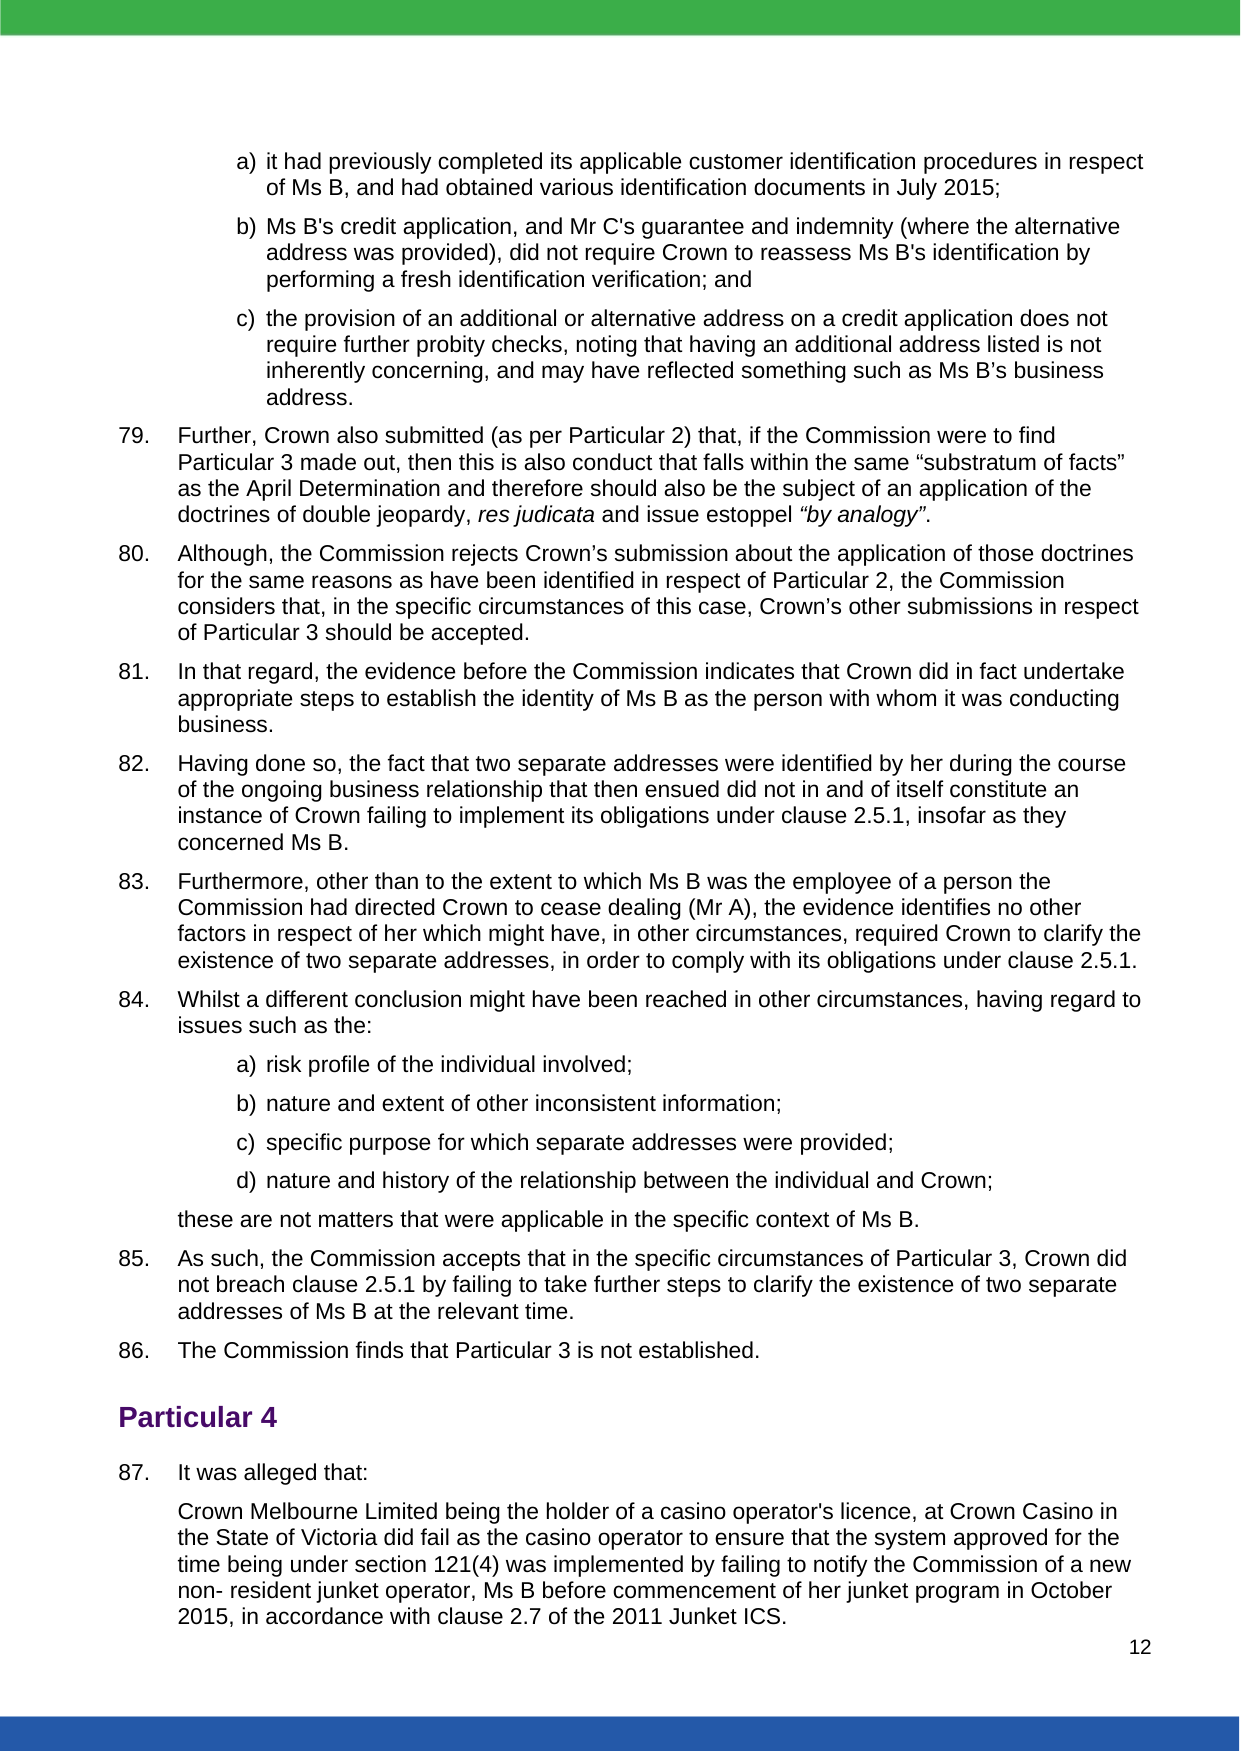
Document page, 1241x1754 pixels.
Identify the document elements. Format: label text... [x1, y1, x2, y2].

list these are not matters that were applicable in the specific context of Ms B. [177, 1206, 1152, 1233]
list Ms B's credit application, and Mr C's guarantee and indemnity (where the alternative address was provided), did not require Crown to reassess Ms B's identification by performing a fresh identification verification; and [236, 213, 1152, 292]
list nature and history of the relationship between the individual and Crown; [236, 1167, 1152, 1194]
list Furthermore, other than to the extent to which Ms B was the employee of a person the Commission had directed Crown to cease dealing (Mr A), the evidence identifies no other factors in respect of her which might have, in other circumstances, required Crown to clarify the existence of two separate addresses, in order to comply with its obligations under clause 2.5.1. [118, 868, 1152, 973]
subtitle Particular 4 [118, 1401, 1152, 1434]
list Whilst a different conclusion might have been reached in other circumstances, having regard to issues such as the: [118, 986, 1152, 1038]
list It was alleged that: [118, 1459, 1152, 1485]
list the provision of an additional or alternative address on a credit application does not require further probity checks, noting that having an additional address listed is not inherently concerning, and may have reflected something such as Ms B’s business address. [236, 304, 1152, 410]
list In that regard, the evidence before the Commission indicates that Crown did in fact undertake appropriate steps to establish the identity of Ms B as the person with whom it was conducting business. [118, 658, 1152, 737]
list nature and extent of other inconsistent information; [236, 1090, 1152, 1116]
picture [0, 1713, 1240, 1751]
picture [0, 0, 1241, 38]
list The Commission finds that Particular 3 is not established. [118, 1337, 1152, 1363]
list it had previously completed its applicable customer identification procedures in respect of Ms B, and had obtained various identification documents in July 2015; [236, 148, 1152, 200]
list Having done so, the fact that two separate addresses were identified by her during the course of the ongoing business relationship that then ensued did not in and of itself constitute an instance of Crown failing to implement its obligations under clause 2.5.1, insofar as they concerned Ms B. [118, 750, 1152, 855]
list Although, the Commission rejects Crown’s submission about the application of those doctrines for the same reasons as have been identified in respect of Particular 2, the Commission considers that, in the specific circumstances of this case, Crown’s other submissions in respect of Particular 3 should be accepted. [118, 540, 1152, 646]
list specific purpose for which separate addresses were provided; [236, 1128, 1152, 1155]
list Further, Crown also submitted (as per Particular 2) that, if the Commission were to find Particular 3 made out, then this is also conduct that falls within the same “substratum of facts” as the April Determination and therefore should also be the subject of an application of the doctrines of double jeopardy, res judicata and issue estoppel “by analogy”. [118, 422, 1152, 528]
list As such, the Commission accepts that in the specific circumstances of Particular 3, Crown did not breach clause 2.5.1 by failing to take further steps to clarify the existence of two separate addresses of Ms B at the relevant time. [118, 1245, 1152, 1324]
list Crown Melbourne Limited being the holder of a casino operator's licence, at Crown Casino in the State of Victoria did fail as the casino operator to ensure that the system approved for the time being under section 121(4) was implemented by failing to notify the Commission of a new non- resident junket operator, Ms B before commencement of her junket program in October 2015, in accordance with clause 2.7 of the 2011 Junket ICS. [177, 1498, 1152, 1630]
list risk profile of the individual involved; [236, 1051, 1152, 1077]
